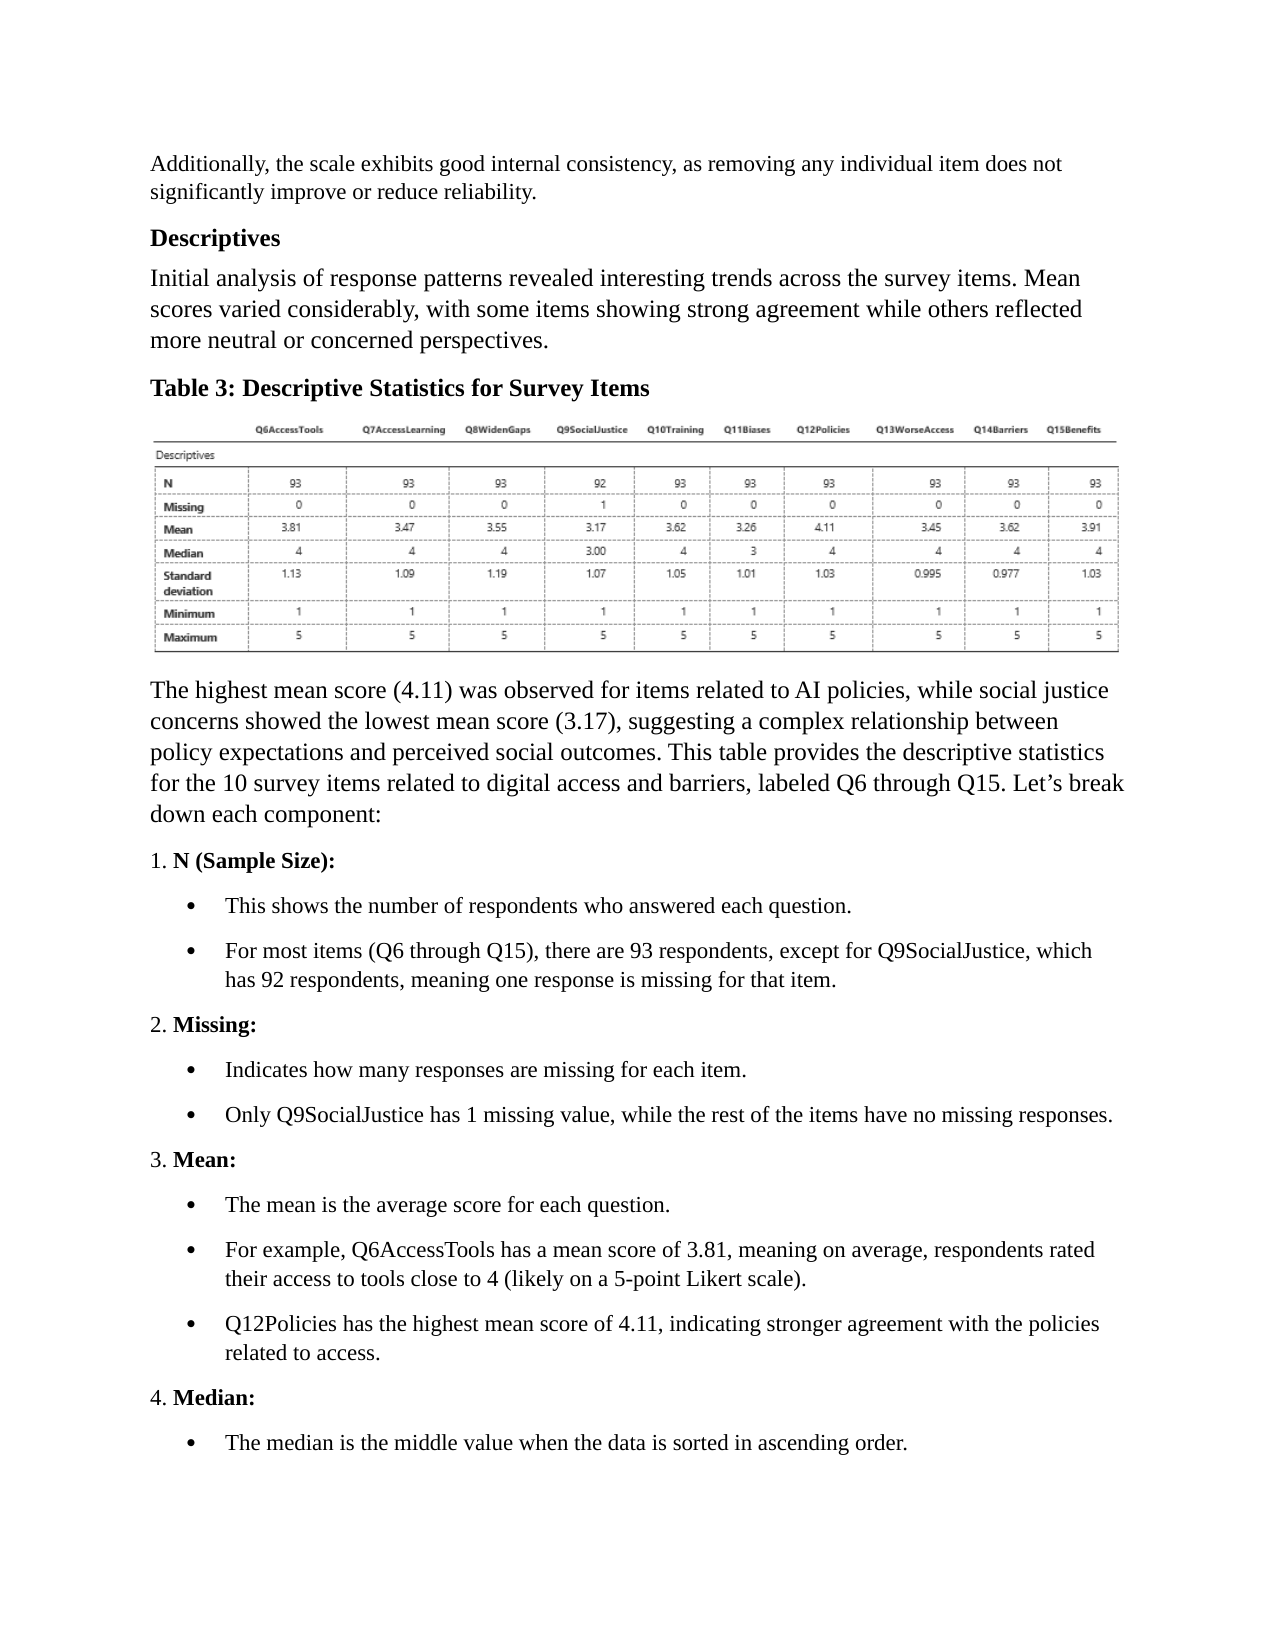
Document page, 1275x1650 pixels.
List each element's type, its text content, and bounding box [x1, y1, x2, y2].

subtitle Descriptives [150, 223, 1125, 252]
text 4. Median: [150, 1384, 1125, 1410]
text Initial analysis of response patterns revealed interesting trends across the survey items. Mean scores varied considerably, with some items showing strong agreement while others reflected more neutral or concerned perspectives. [150, 263, 1125, 354]
text The highest mean score (4.11) was observed for items related to AI policies, while social justice concerns showed the lowest mean score (3.17), suggesting a complex relationship between policy expectations and perceived social outcomes. This table provides the descriptive statistics for the 10 survey items related to digital access and barriers, labeled Q6 through Q15. Let’s break down each component: [150, 675, 1125, 828]
list Indicates how many responses are missing for each item. [187, 1056, 1125, 1082]
text Table 3: Descriptive Statistics for Survey Items [150, 373, 1125, 401]
text 3. Mean: [150, 1146, 1125, 1173]
list The mean is the average score for each question. [187, 1191, 1125, 1218]
list This shows the number of respondents who answered each question. [187, 892, 1125, 919]
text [150, 150, 1125, 205]
list Q12Policies has the highest mean score of 4.11, indicating stronger agreement with the policies related to access. [187, 1310, 1125, 1365]
list For most items (Q6 through Q15), there are 93 respondents, except for Q9SocialJustice, which has 92 respondents, meaning one response is missing for that item. [187, 937, 1125, 992]
list For example, Q6AccessTools has a mean score of 3.81, meaning on average, respondents rated their access to tools close to 4 (likely on a 5-point Likert scale). [187, 1237, 1125, 1291]
picture [150, 420, 1125, 657]
text 1. N (Sample Size): [150, 847, 1125, 874]
list Only Q9SocialJustice has 1 missing value, while the rest of the items have no missing responses. [187, 1101, 1125, 1128]
list The median is the middle value when the data is sorted in ascending order. [187, 1429, 1125, 1455]
text 2. Missing: [150, 1011, 1125, 1037]
